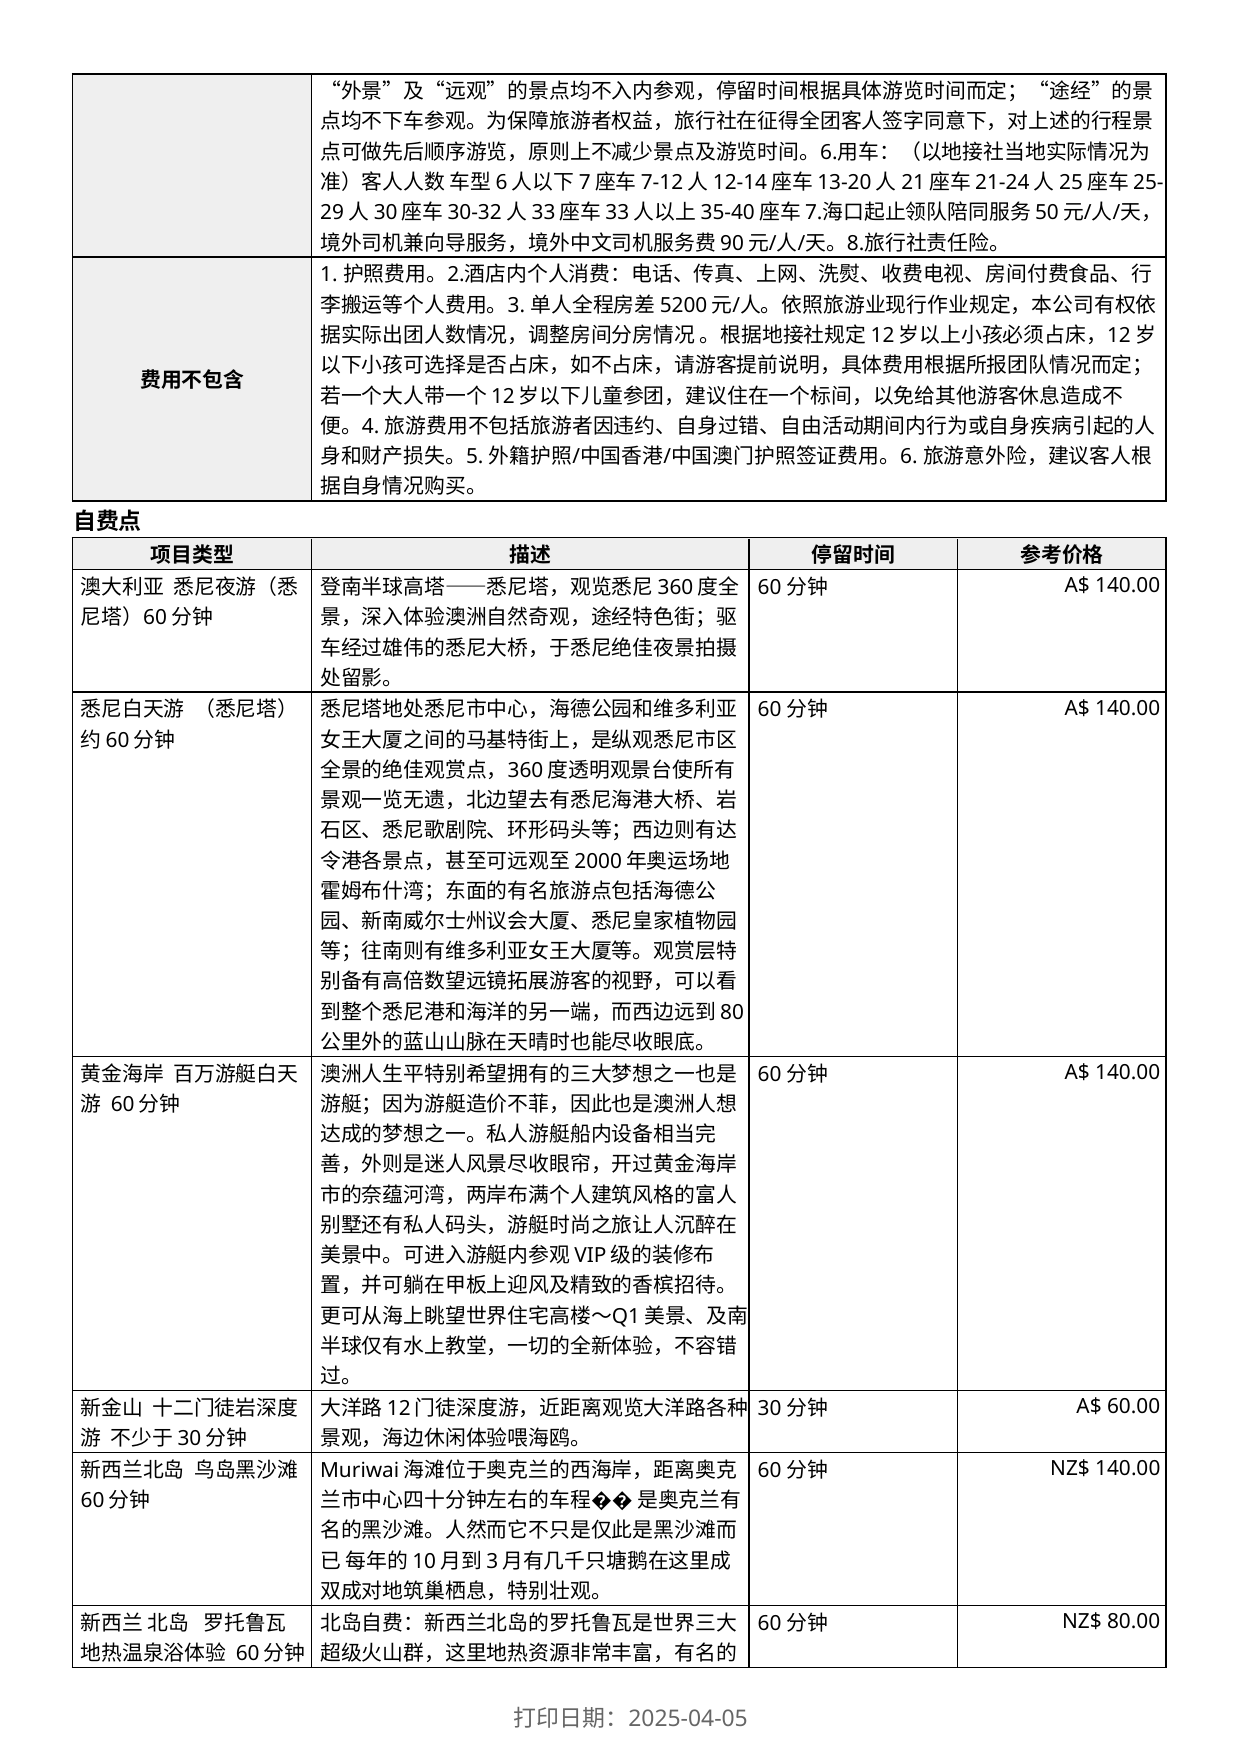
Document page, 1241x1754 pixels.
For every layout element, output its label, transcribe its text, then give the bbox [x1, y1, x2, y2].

table_cell 60 分钟 [750, 570, 957, 691]
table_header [312, 75, 1165, 256]
table_cell 澳大利亚 悉尼夜游（悉尼塔）60分钟 [73, 570, 311, 691]
table_cell 大洋路12门徒深度游，近距离观览大洋路各种景观，海边休闲体验喂海鸥。 [312, 1391, 748, 1452]
table_cell 澳洲人生平特别希望拥有的三大梦想之一也是游艇；因为游艇造价不菲，因此也是澳洲人想达成的梦想之一。私人游艇船内设备相当完善，外则是迷人风景尽收眼帘，开过黄金海岸市的奈蕴河湾，两岸布满个人建筑风格的富人别墅还有私人码头，游艇时尚之旅让人沉醉在美景中。可进入游艇内参观VIP级的装修布置，并可躺在甲板上迎风及精致的香槟招待。更可从海上眺望世界住宅高楼～Q1美景、及南半球仅有水上教堂，一切的全新体验，不容错过。 [312, 1057, 748, 1389]
table_header 描述 [312, 538, 749, 569]
table_cell A$ 60.00 [958, 1391, 1165, 1452]
table_cell 悉尼塔地处悉尼市中心，海德公园和维多利亚女王大厦之间的马基特街上，是纵观悉尼市区全景的绝佳观赏点，360度透明观景台使所有景观一览无遗，北边望去有悉尼海港大桥、岩石区、悉尼歌剧院、环形码头等；西边则有达令港各景点，甚至可远观至2000年奥运场地霍姆布什湾；东面的有名旅游点包括海德公园、新南威尔士州议会大厦、悉尼皇家植物园等；往南则有维多利亚女王大厦等。观赏层特别备有高倍数望远镜拓展游客的视野，可以看到整个悉尼港和海洋的另一端，而西边远到80 公里外的蓝山山脉在天晴时也能尽收眼底。 [312, 693, 748, 1056]
table_cell 60 分钟 [750, 1453, 957, 1604]
table_header 停留时间 [750, 538, 957, 569]
table_header 参考价格 [958, 538, 1165, 569]
table_header 项目类型 [73, 538, 311, 569]
table_cell 1. 护照费用。 [312, 258, 1165, 500]
table_cell 新西兰北岛 鸟岛黑沙滩 60分钟 [73, 1453, 311, 1604]
table_cell 新金山 十二门徒岩深度游 不少于30分钟 [73, 1391, 311, 1452]
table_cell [73, 1606, 311, 1667]
table_cell 黄金海岸 百万游艇白天游 60分钟 [73, 1057, 311, 1389]
table_cell 60 分钟 [750, 693, 957, 1056]
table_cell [312, 1606, 748, 1667]
table_cell NZ$ 80.00 [958, 1606, 1165, 1667]
table_cell 60 分钟 [750, 1606, 957, 1667]
table_header 费用包含 [73, 75, 311, 256]
table_cell A$ 140.00 [958, 693, 1165, 1056]
table_cell A$ 140.00 [958, 570, 1165, 691]
table_cell 登南半球高塔——悉尼塔，观览悉尼360度全景，深入体验澳洲自然奇观，途经特色街；驱车经过雄伟的悉尼大桥，于悉尼绝佳夜景拍摄处留影。 [312, 570, 748, 691]
text 自费点 [73, 503, 1167, 536]
table_cell 60 分钟 [750, 1057, 957, 1389]
table_cell 费用不包含 [73, 258, 311, 500]
table_cell NZ$ 140.00 [958, 1453, 1165, 1604]
table_cell A$ 140.00 [958, 1057, 1165, 1389]
table_cell 悉尼白天游 （悉尼塔） 约60分钟 [73, 693, 311, 1056]
table_cell 30 分钟 [750, 1391, 957, 1452]
table_cell Muriwai海滩位于奥克兰的西海岸，距离奥克兰市中心四十分钟左右的车程�� 是奥克兰有名的黑沙滩。人然而它不只是仅此是黑沙滩而已 每年的10月到3月有几千只塘鹅在这里成双成对地筑巢栖息，特别壮观。 [312, 1453, 748, 1604]
